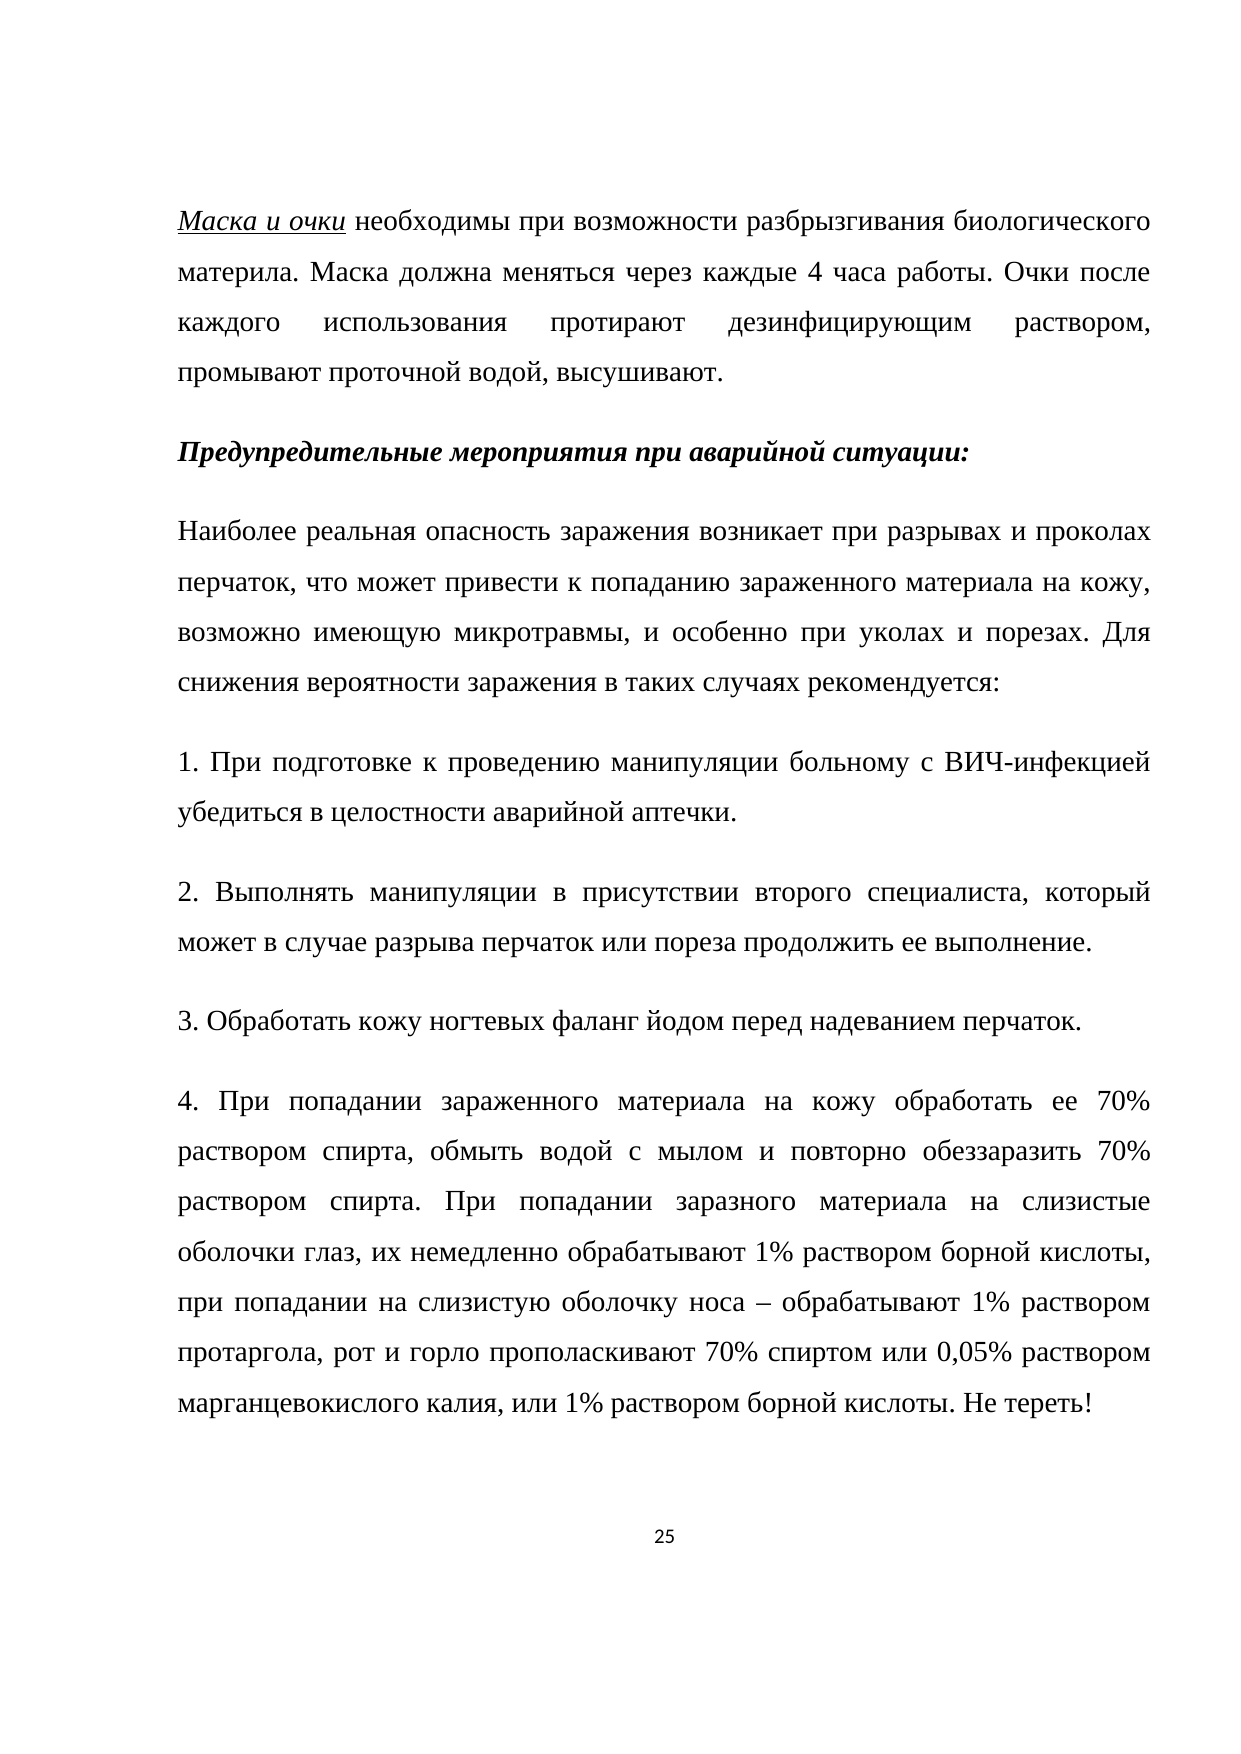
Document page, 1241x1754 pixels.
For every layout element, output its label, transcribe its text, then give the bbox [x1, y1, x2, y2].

text Маска и очки необходимы при возможности разбрызгивания биологического материла. Маска должна меняться через каждые 4 часа работы. Очки после каждого использования протирают дезинфицирующим раствором, промывают проточной водой, высушивают. [177, 203, 1152, 388]
text 3. Обработать кожу ногтевых фаланг йодом перед надеванием перчаток. [177, 1003, 1152, 1037]
text Наиболее реальная опасность заражения возникает при разрывах и проколах перчаток, что может привести к попаданию зараженного материала на кожу, возможно имеющую микротравмы, и особенно при уколах и порезах. Для снижения вероятности заражения в таких случаях рекомендуется: [177, 513, 1152, 698]
text 2. Выполнять манипуляции в присутствии второго специалиста, который может в случае разрыва перчаток или пореза продолжить ее выполнение. [177, 874, 1152, 957]
text Предупредительные мероприятия при аварийной ситуации: [177, 434, 1152, 467]
text 1. При подготовке к проведению манипуляции больному с ВИЧ-инфекцией убедиться в целостности аварийной аптечки. [177, 744, 1152, 828]
text 4. При попадании зараженного материала на кожу обработать ее 70% раствором спирта, обмыть водой с мылом и повторно обеззаразить 70% раствором спирта. При попадании заразного материала на слизистые оболочки глаз, их немедленно обрабатывают 1% раствором борной кислоты, при попадании на слизистую оболочку носа – обрабатывают 1% раствором протаргола, рот и горло прополаскивают 70% спиртом или 0,05% раствором марганцевокислого калия, или 1% раствором борной кислоты. Не тереть! [177, 1083, 1152, 1418]
